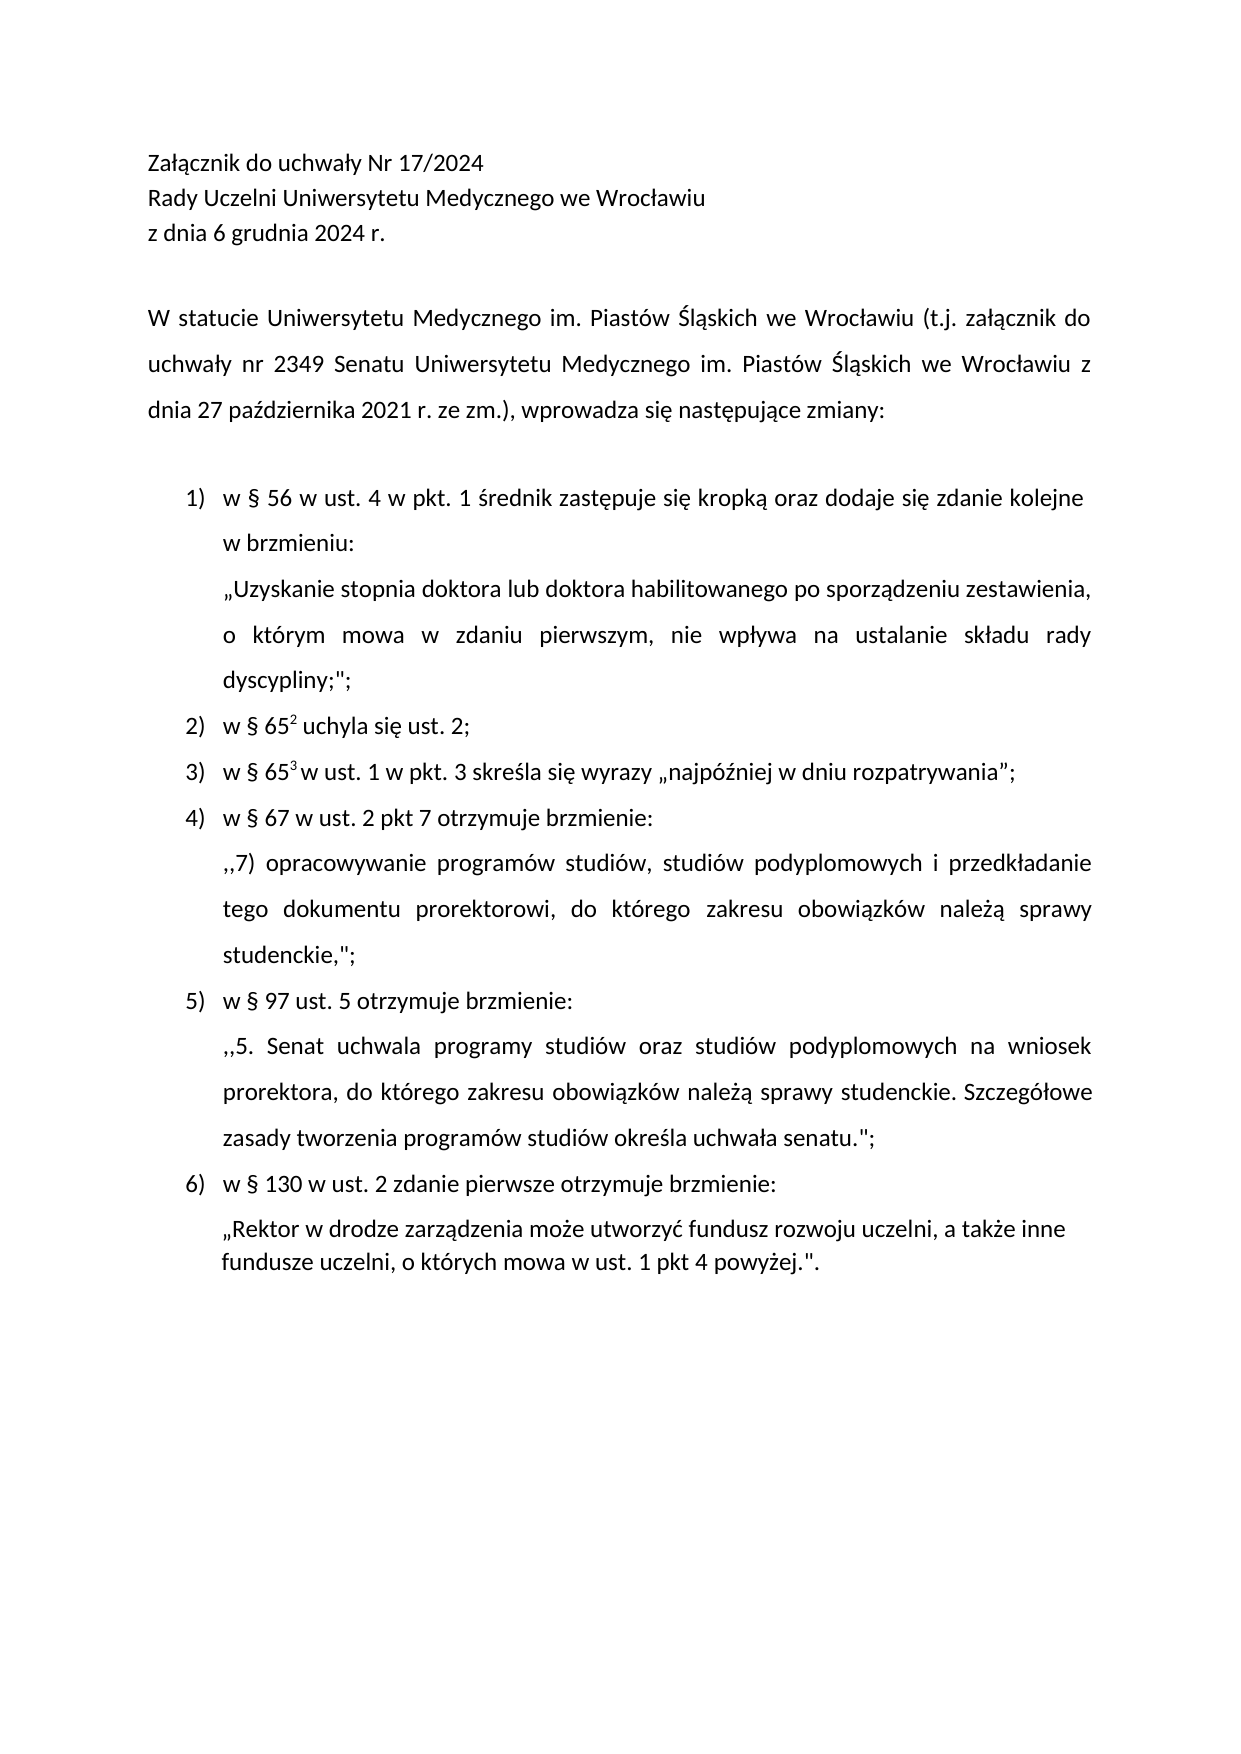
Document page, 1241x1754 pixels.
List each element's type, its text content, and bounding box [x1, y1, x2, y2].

list w § 56 w ust. 4 w pkt. 1 średnik zastępuje się kropką oraz dodaje się zdanie kolejne w brzmieniu: [185, 482, 1093, 558]
text „Rektor w drodze zarządzenia może utworzyć fundusz rozwoju uczelni, a także inne fundusze uczelni, o których mowa w ust. 1 pkt 4 powyżej.". [221, 1213, 1093, 1277]
text W statucie Uniwersytetu Medycznego im. Piastów Śląskich we Wrocławiu (t.j. załącznik do uchwały nr 2349 Senatu Uniwersytetu Medycznego im. Piastów Śląskich we Wrocławiu z dnia 27 października 2021 r. ze zm.), wprowadza się następujące zmiany: [148, 303, 1093, 424]
text z dnia 6 grudnia 2024 r. [148, 218, 1093, 248]
list w § 130 w ust. 2 zdanie pierwsze otrzymuje brzmienie: [185, 1168, 1093, 1198]
text Załącznik do uchwały Nr 17/2024 [148, 148, 1093, 178]
list w § 652 uchyla się ust. 2; [185, 710, 1093, 741]
list „Uzyskanie stopnia doktora lub doktora habilitowanego po sporządzeniu zestawienia, o którym mowa w zdaniu pierwszym, nie wpływa na ustalanie składu rady dyscypliny;"; [223, 573, 1093, 695]
list w § 653 w ust. 1 w pkt. 3 skreśla się wyrazy „najpóźniej w dniu rozpatrywania”; [185, 756, 1093, 787]
list w § 67 w ust. 2 pkt 7 otrzymuje brzmienie: [185, 802, 1093, 832]
text ,,7) opracowywanie programów studiów, studiów podyplomowych i przedkładanie tego dokumentu prorektorowi, do którego zakresu obowiązków należą sprawy studenckie,"; [223, 848, 1093, 969]
text ,,5. Senat uchwala programy studiów oraz studiów podyplomowych na wniosek prorektora, do którego zakresu obowiązków należą sprawy studenckie. Szczegółowe zasady tworzenia programów studiów określa uchwała senatu."; [223, 1031, 1093, 1152]
text Rady Uczelni Uniwersytetu Medycznego we Wrocławiu [148, 183, 1093, 213]
list w § 97 ust. 5 otrzymuje brzmienie: [185, 985, 1093, 1015]
